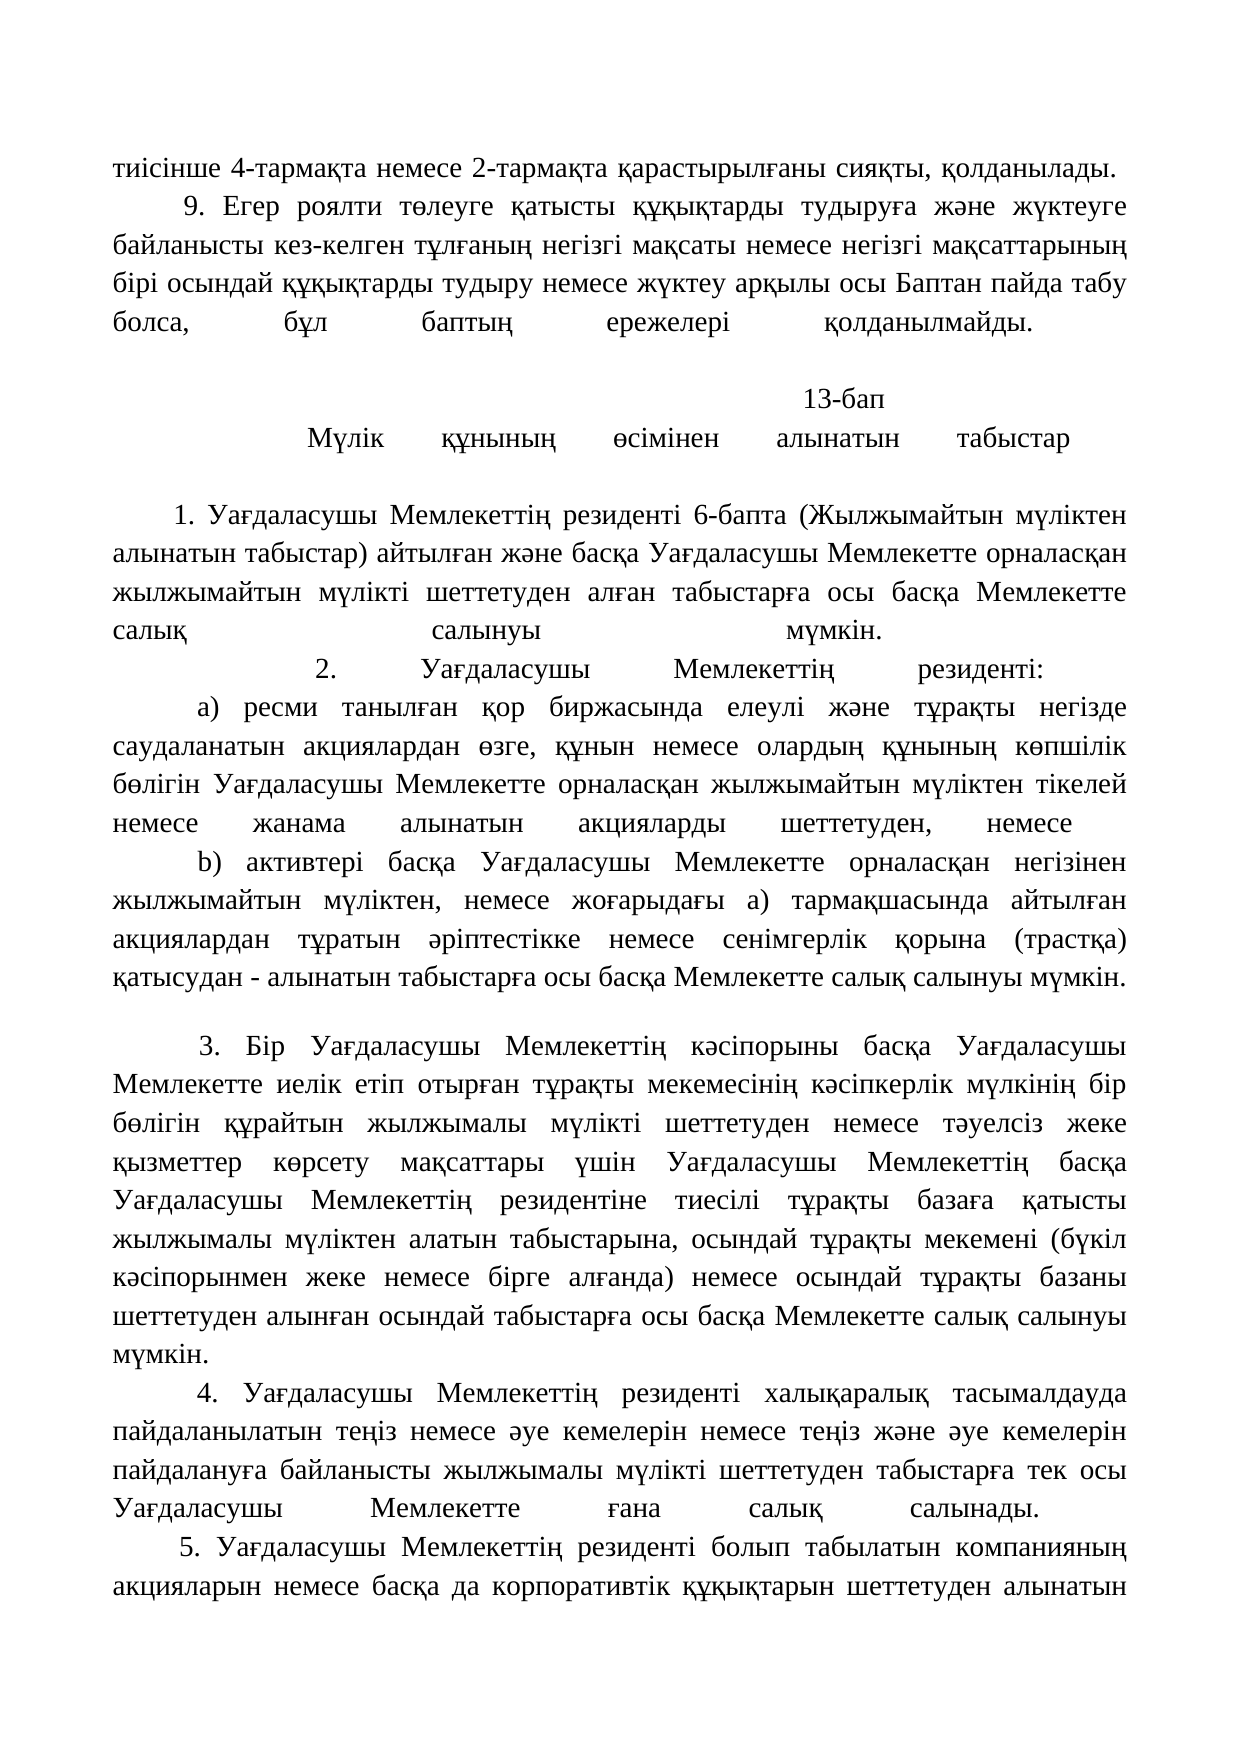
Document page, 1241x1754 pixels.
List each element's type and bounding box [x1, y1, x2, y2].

text [112, 150, 1128, 1601]
